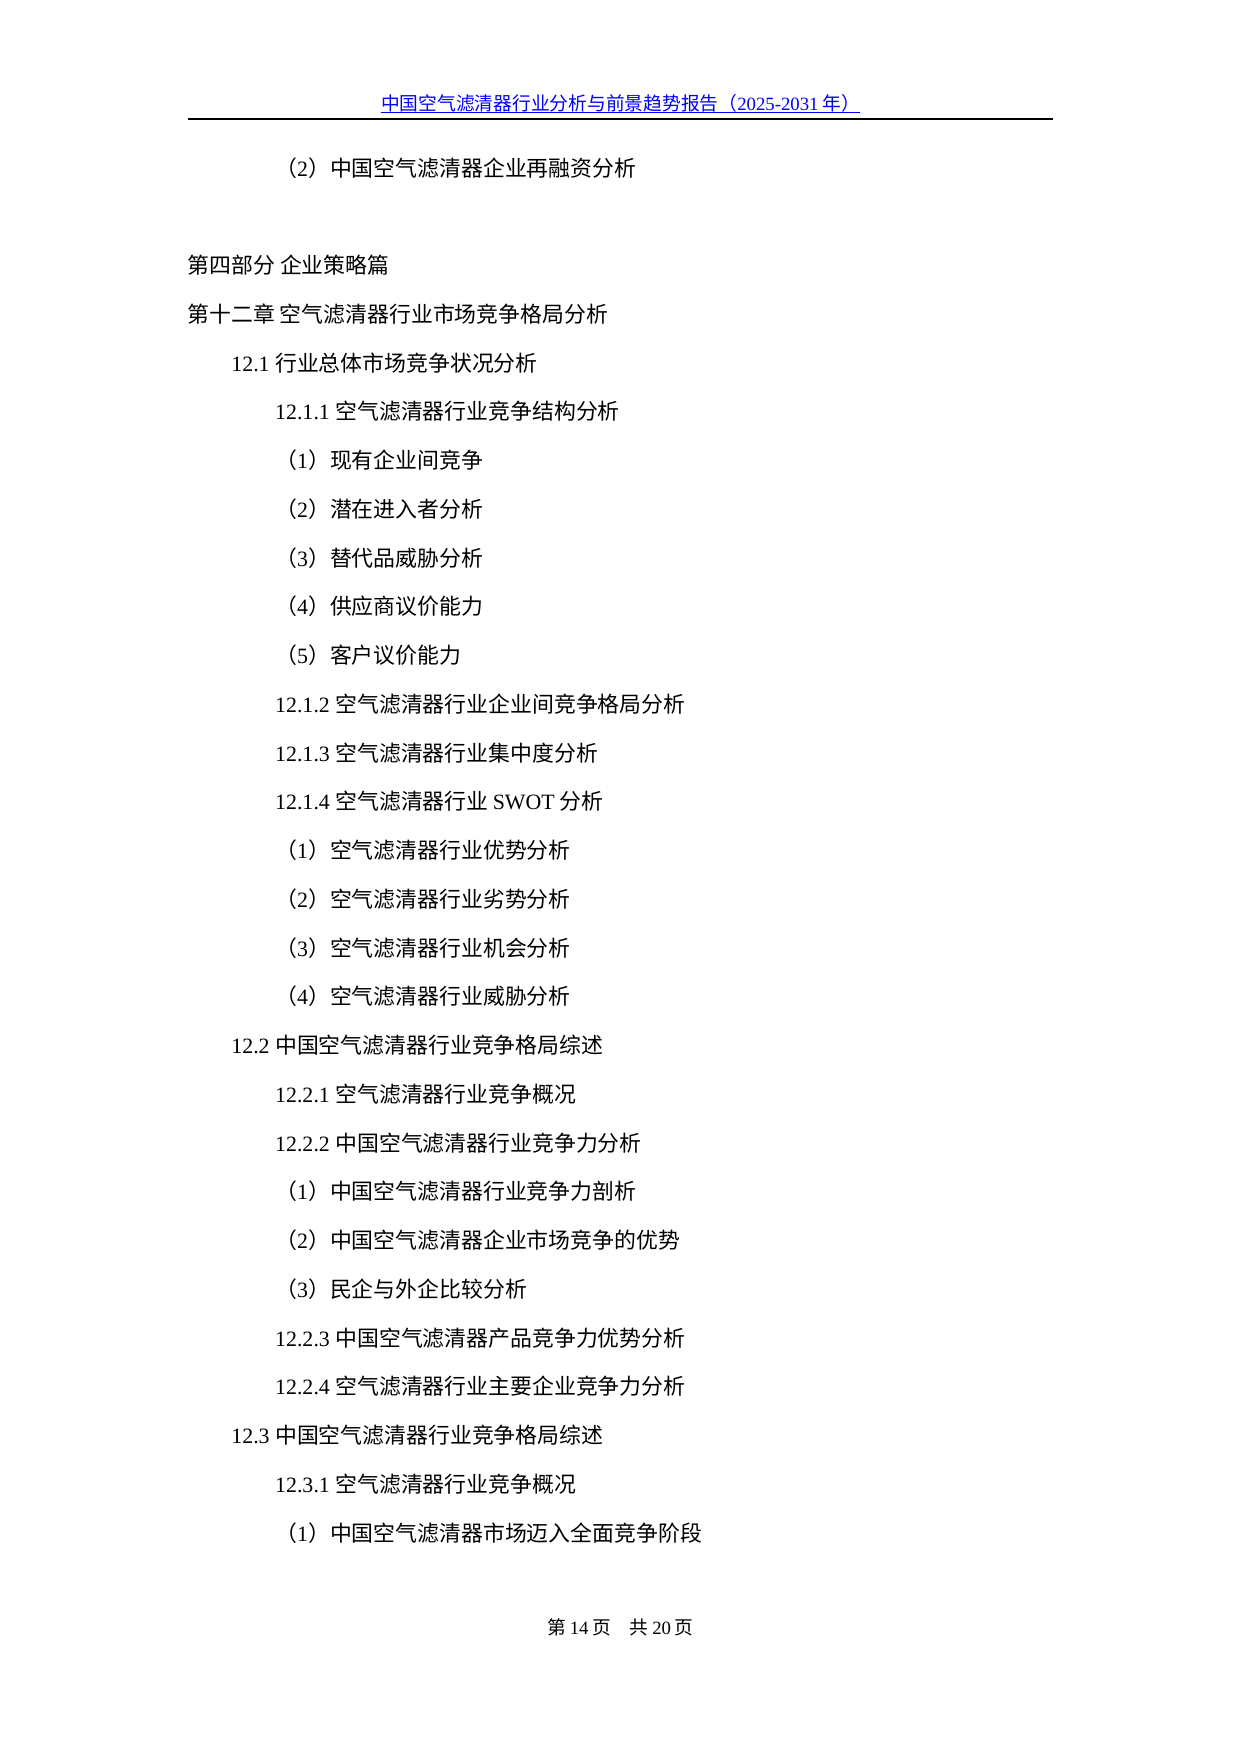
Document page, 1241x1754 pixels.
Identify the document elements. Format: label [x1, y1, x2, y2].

text [187, 150, 1053, 1548]
